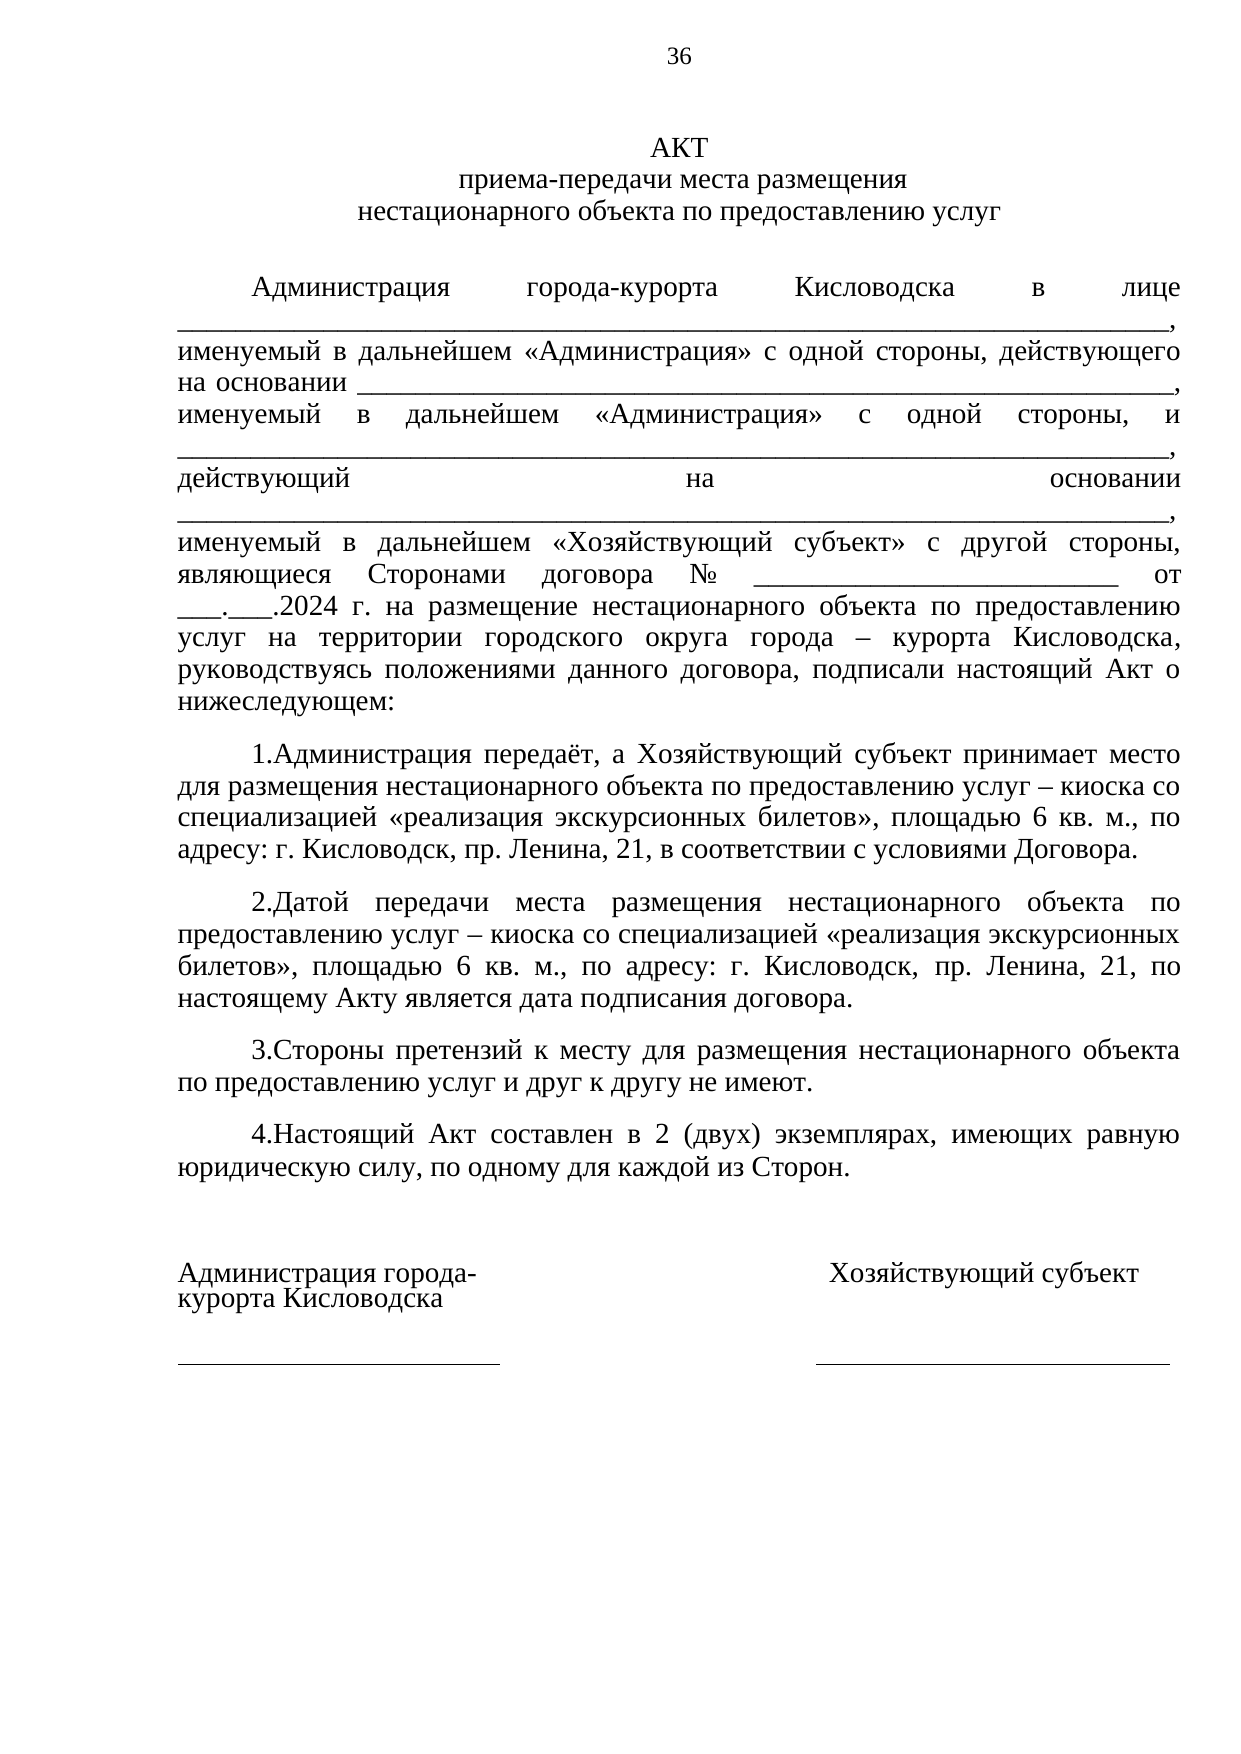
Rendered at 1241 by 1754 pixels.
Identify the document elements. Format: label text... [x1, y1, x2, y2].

text Администрация города-курорта Кисловодска в лице ____________________________________________________________________, именуемый в дальнейшем «Администрация» с одной стороны, действующего на основании ________________________________________________________, именуемый в дальнейшем «Администрация» с одной стороны, и ____________________________________________________________________, действующий на основании ____________________________________________________________________, именуемый в дальнейшем «Хозяйствующий субъект» с другой стороны, являющиеся Сторонами договора № _________________________ от ___.___.2024 г. на размещение нестационарного объекта по предоставлению услуг на территории городского округа города – курорта Кисловодска, руководствуясь положениями данного договора, подписали настоящий Акт о нижеследующем: [177, 271, 1181, 717]
text 4.Настоящий Акт составлен в 2 (двух) экземплярах, имеющих равную юридическую силу, по одному для каждой из Сторон. [177, 1118, 1181, 1182]
text 1.Администрация передаёт, а Хозяйствующий субъект принимает место для размещения нестационарного объекта по предоставлению услуг – киоска со специализацией «реализация экскурсионных билетов», площадью 6 кв. м., по адресу: г. Кисловодск, пр. Ленина, 21, в соответствии с условиями Договора. [177, 738, 1181, 865]
text приема-передачи места размещения [177, 163, 1181, 195]
text курорта Кисловодска [177, 1287, 1181, 1312]
text 3.Стороны претензий к месту для размещения нестационарного объекта по предоставлению услуг и друг к другу не имеют. [177, 1034, 1181, 1098]
text Администрация города- Хозяйствующий субъект [177, 1262, 1181, 1287]
text АКТ [177, 132, 1181, 163]
text нестационарного объекта по предоставлению услуг [177, 195, 1181, 227]
text 2.Датой передачи места размещения нестационарного объекта по предоставлению услуг – киоска со специализацией «реализация экскурсионных билетов», площадью 6 кв. м., по адресу: г. Кисловодск, пр. Ленина, 21, по настоящему Акту является дата подписания договора. [177, 886, 1181, 1013]
